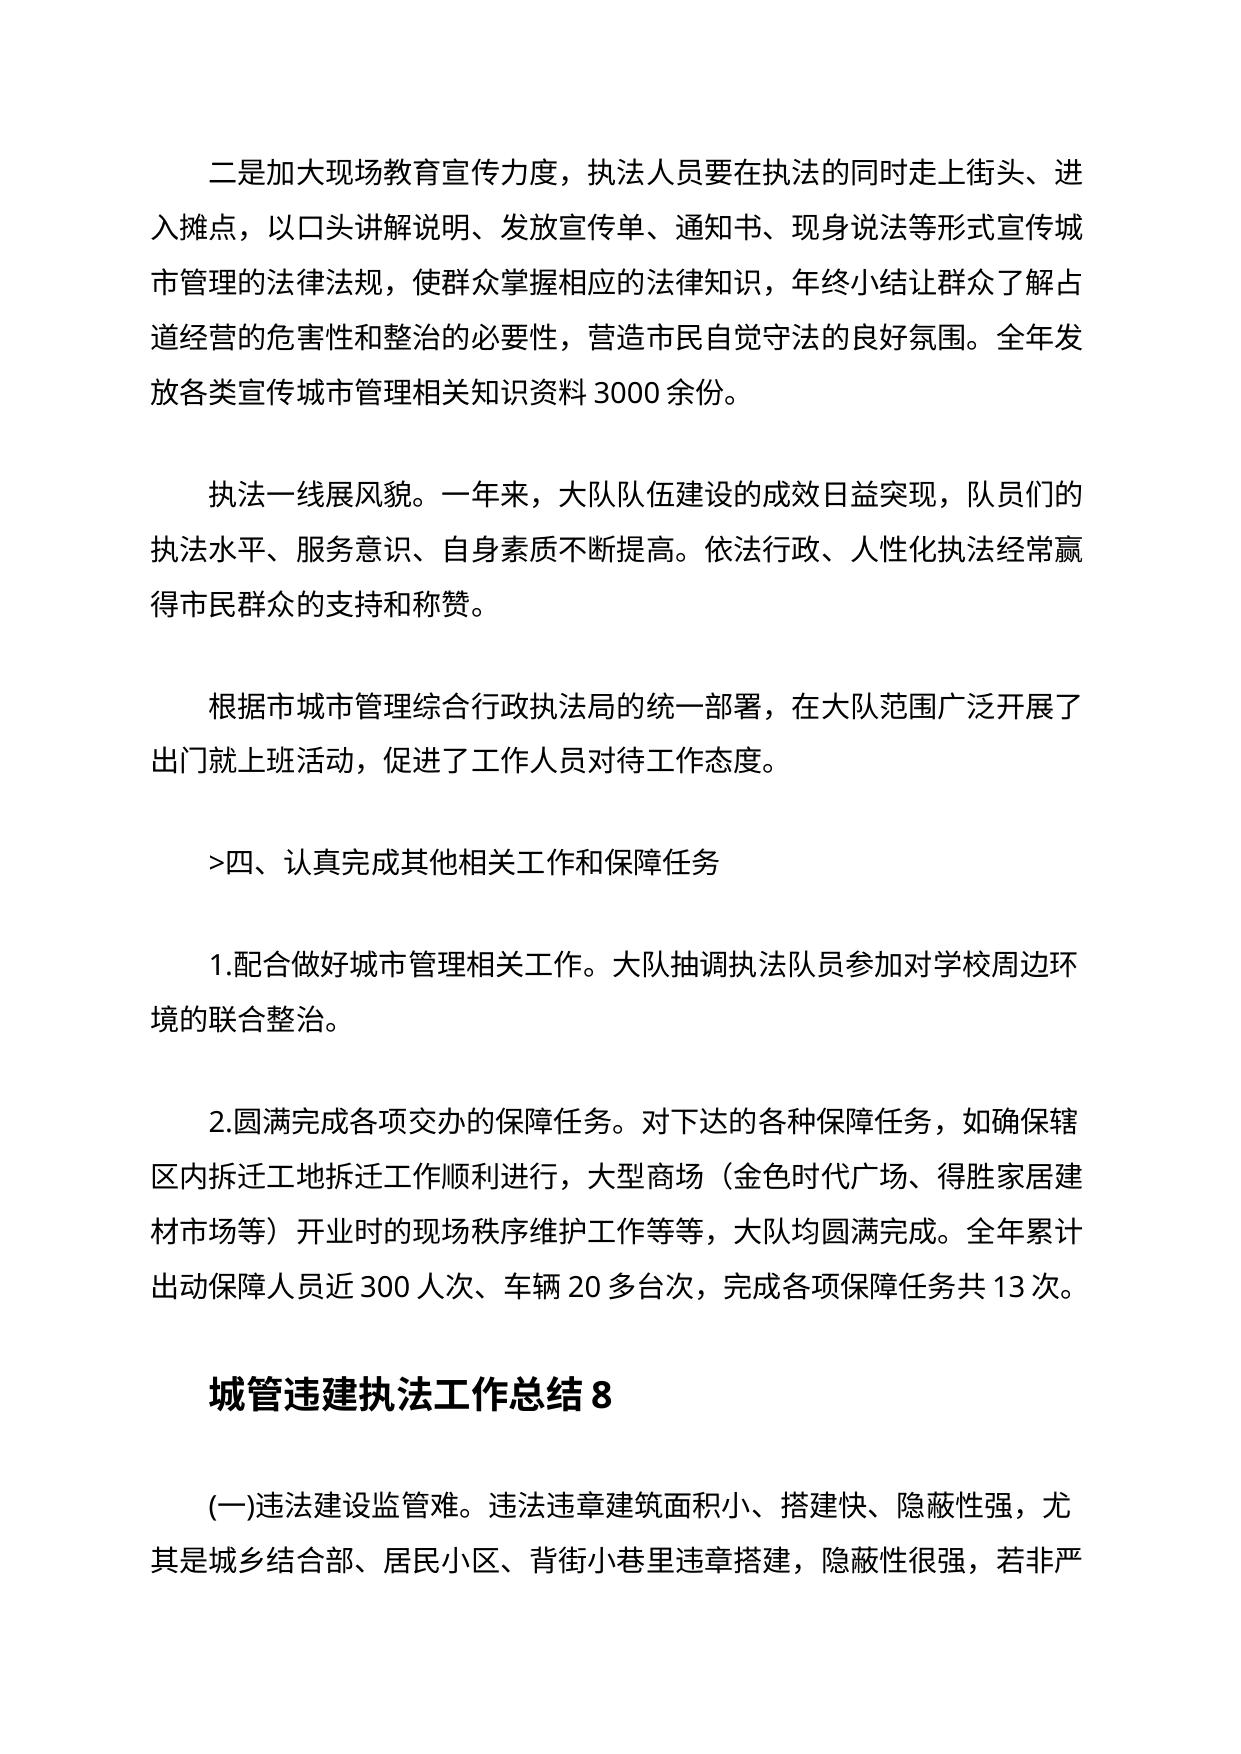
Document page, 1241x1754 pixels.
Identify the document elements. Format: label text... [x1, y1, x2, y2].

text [150, 1483, 1090, 1580]
text 城管违建执法工作总结8 [150, 1365, 1090, 1420]
text 二是加大现场教育宣传力度，执法人员要在执法的同时走上街头、进入摊点，以口头讲解说明、发放宣传单、通知书、现身说法等形式宣传城市管理的法律法规，使群众掌握相应的法律知识，年终小结让群众了解占道经营的危害性和整治的必要性，营造市民自觉守法的良好氛围。全年发放各类宣传城市管理相关知识资料3000余份。 [150, 150, 1090, 412]
text 执法一线展风貌。一年来，大队队伍建设的成效日益突现，队员们的执法水平、服务意识、自身素质不断提高。依法行政、人性化执法经常赢得市民群众的支持和称赞。 [150, 472, 1090, 624]
text 1.配合做好城市管理相关工作。大队抽调执法队员参加对学校周边环境的联合整治。 [150, 942, 1090, 1039]
text 2.圆满完成各项交办的保障任务。对下达的各种保障任务，如确保辖区内拆迁工地拆迁工作顺利进行，大型商场（金色时代广场、得胜家居建材市场等）开业时的现场秩序维护工作等等，大队均圆满完成。全年累计出动保障人员近300人次、车辆20多台次，完成各项保障任务共13次。 [150, 1098, 1090, 1306]
text 根据市城市管理综合行政执法局的统一部署，在大队范围广泛开展了出门就上班活动，促进了工作人员对待工作态度。 [150, 683, 1090, 780]
text >四、认真完成其他相关工作和保障任务 [150, 840, 1090, 882]
